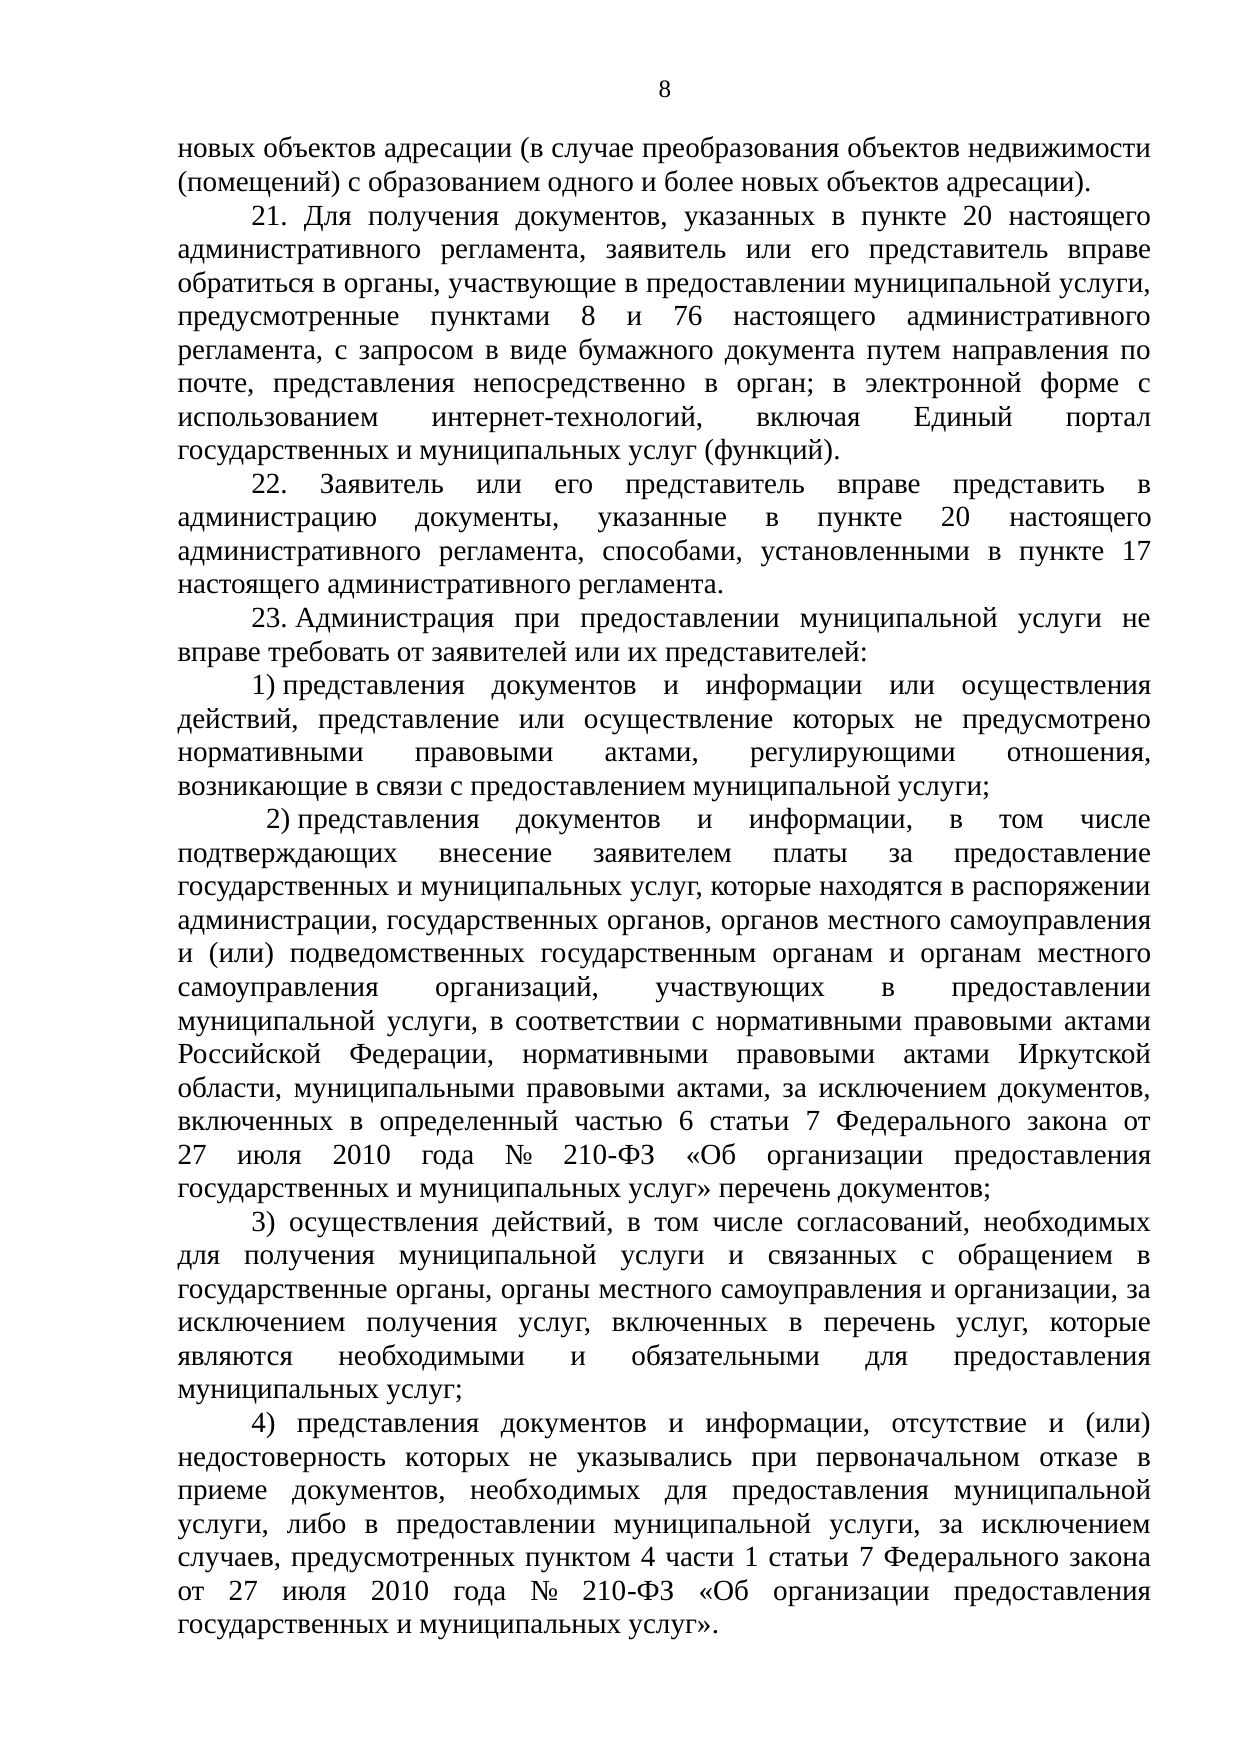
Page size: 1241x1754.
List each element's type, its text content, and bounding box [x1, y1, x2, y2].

text 1) представления документов и информации или осуществления действий, представление или осуществление которых не предусмотрено нормативными правовыми актами, регулирующими отношения, возникающие в связи с предоставлением муниципальной услуги; [177, 667, 1152, 801]
text 2) представления документов и информации, в том числе подтверждающих внесение заявителем платы за предоставление государственных и муниципальных услуг, которые находятся в распоряжении администрации, государственных органов, органов местного самоуправления и (или) подведомственных государственным органам и органам местного самоуправления организаций, участвующих в предоставлении муниципальной услуги, в соответствии с нормативными правовыми актами Российской Федерации, нормативными правовыми актами Иркутской области, муниципальными правовыми актами, за исключением документов, включенных в определенный частью 6 статьи 7 Федерального закона от 27 июля 2010 года № 210-ФЗ «Об организации предоставления государственных и муниципальных услуг» перечень документов; [177, 801, 1152, 1204]
text 23. Администрация при предоставлении муниципальной услуги не вправе требовать от заявителей или их представителей: [177, 600, 1152, 667]
text 4) представления документов и информации, отсутствие и (или) недостоверность которых не указывались при первоначальном отказе в приеме документов, необходимых для предоставления муниципальной услуги, либо в предоставлении муниципальной услуги, за исключением случаев, предусмотренных пунктом 4 части 1 статьи 7 Федерального закона от 27 июля 2010 года № 210-ФЗ «Об организации предоставления государственных и муниципальных услуг». [177, 1405, 1152, 1640]
text 22. Заявитель или его представитель вправе представить в администрацию документы, указанные в пункте 20 настоящего административного регламента, способами, установленными в пункте 17 настоящего административного регламента. [177, 466, 1152, 600]
text 3) осуществления действий, в том числе согласований, необходимых для получения муниципальной услуги и связанных с обращением в государственные органы, органы местного самоуправления и организации, за исключением получения услуг, включенных в перечень услуг, которые являются необходимыми и обязательными для предоставления муниципальных услуг; [177, 1204, 1152, 1405]
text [177, 131, 1152, 198]
text 21. Для получения документов, указанных в пункте 20 настоящего административного регламента, заявитель или его представитель вправе обратиться в органы, участвующие в предоставлении муниципальной услуги, предусмотренные пунктами 8 и 76 настоящего административного регламента, с запросом в виде бумажного документа путем направления по почте, представления непосредственно в орган; в электронной форме с использованием интернет-технологий, включая Единый портал государственных и муниципальных услуг (функций). [177, 198, 1152, 466]
